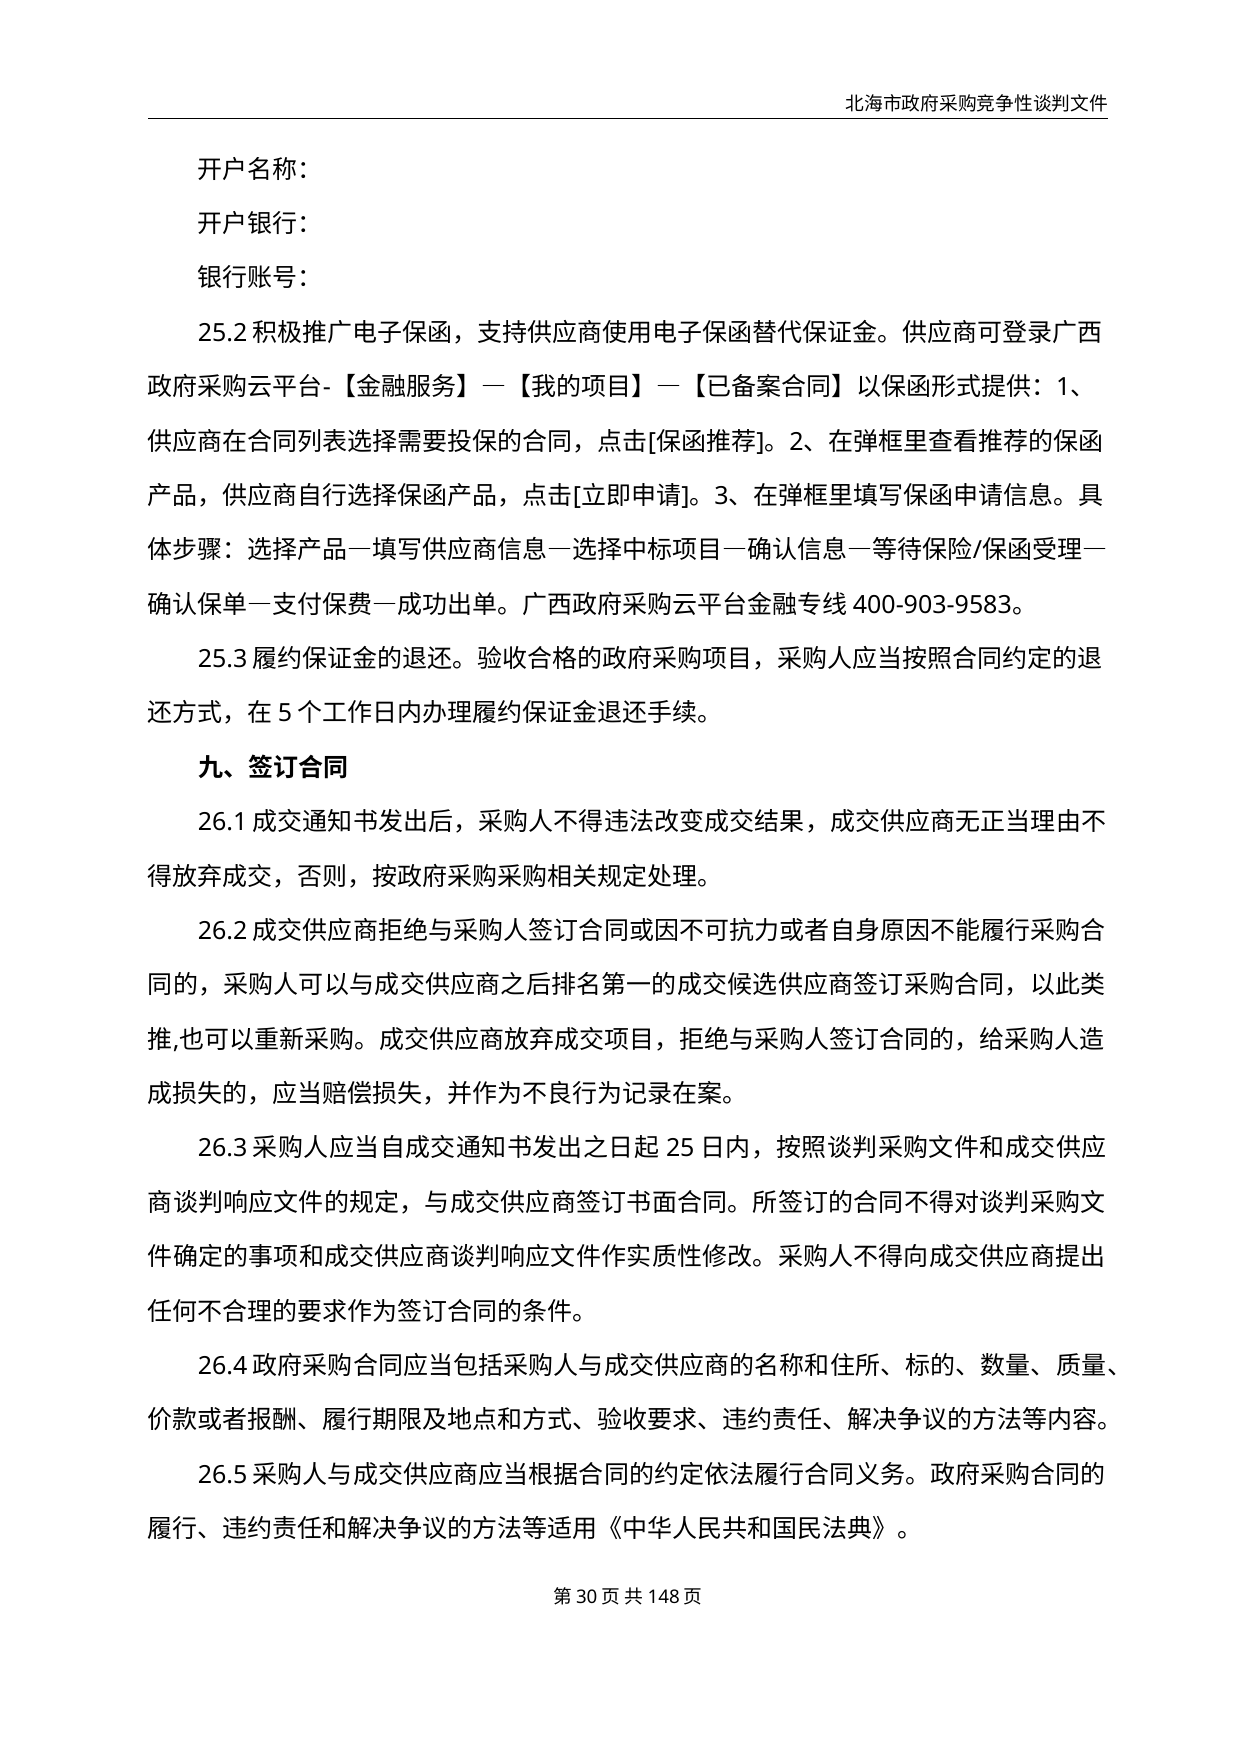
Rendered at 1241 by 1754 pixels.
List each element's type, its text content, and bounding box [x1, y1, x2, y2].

text 开户银行： [148, 203, 1108, 240]
text 26.1成交通知书发出后，采购人不得违法改变成交结果，成交供应商无正当理由不得放弃成交，否则，按政府采购采购相关规定处理。 [148, 802, 1108, 892]
text 26.3采购人应当自成交通知书发出之日起25日内，按照谈判采购文件和成交供应商谈判响应文件的规定，与成交供应商签订书面合同。所签订的合同不得对谈判采购文件确定的事项和成交供应商谈判响应文件作实质性修改。采购人不得向成交供应商提出任何不合理的要求作为签订合同的条件。 [148, 1128, 1108, 1327]
text 九、签订合同 [148, 747, 1108, 783]
text 26.5采购人与成交供应商应当根据合同的约定依法履行合同义务。政府采购合同的履行、违约责任和解决争议的方法等适用《中华人民共和国民法典》。 [148, 1454, 1108, 1545]
text 26.4政府采购合同应当包括采购人与成交供应商的名称和住所、标的、数量、质量、价款或者报酬、履行期限及地点和方式、验收要求、违约责任、解决争议的方法等内容。 [148, 1345, 1108, 1436]
text 开户名称： [148, 149, 1108, 185]
text 银行账号： [148, 258, 1108, 294]
text 25.2积极推广电子保函，支持供应商使用电子保函替代保证金。供应商可登录广西政府采购云平台-【金融服务】—【我的项目】—【已备案合同】以保函形式提供：1、供应商在合同列表选择需要投保的合同，点击[保函推荐]。2、在弹框里查看推荐的保函产品，供应商自行选择保函产品，点击[立即申请]。3、在弹框里填写保函申请信息。具体步骤：选择产品—填写供应商信息—选择中标项目—确认信息—等待保险/保函受理—确认保单—支付保费—成功出单。广西政府采购云平台金融专线400-903-9583。 [148, 312, 1108, 620]
text 26.2成交供应商拒绝与采购人签订合同或因不可抗力或者自身原因不能履行采购合同的，采购人可以与成交供应商之后排名第一的成交候选供应商签订采购合同，以此类推,也可以重新采购。成交供应商放弃成交项目，拒绝与采购人签订合同的，给采购人造成损失的，应当赔偿损失，并作为不良行为记录在案。 [148, 910, 1108, 1110]
text 25.3履约保证金的退还。验收合格的政府采购项目，采购人应当按照合同约定的退还方式，在5个工作日内办理履约保证金退还手续。 [148, 638, 1108, 729]
